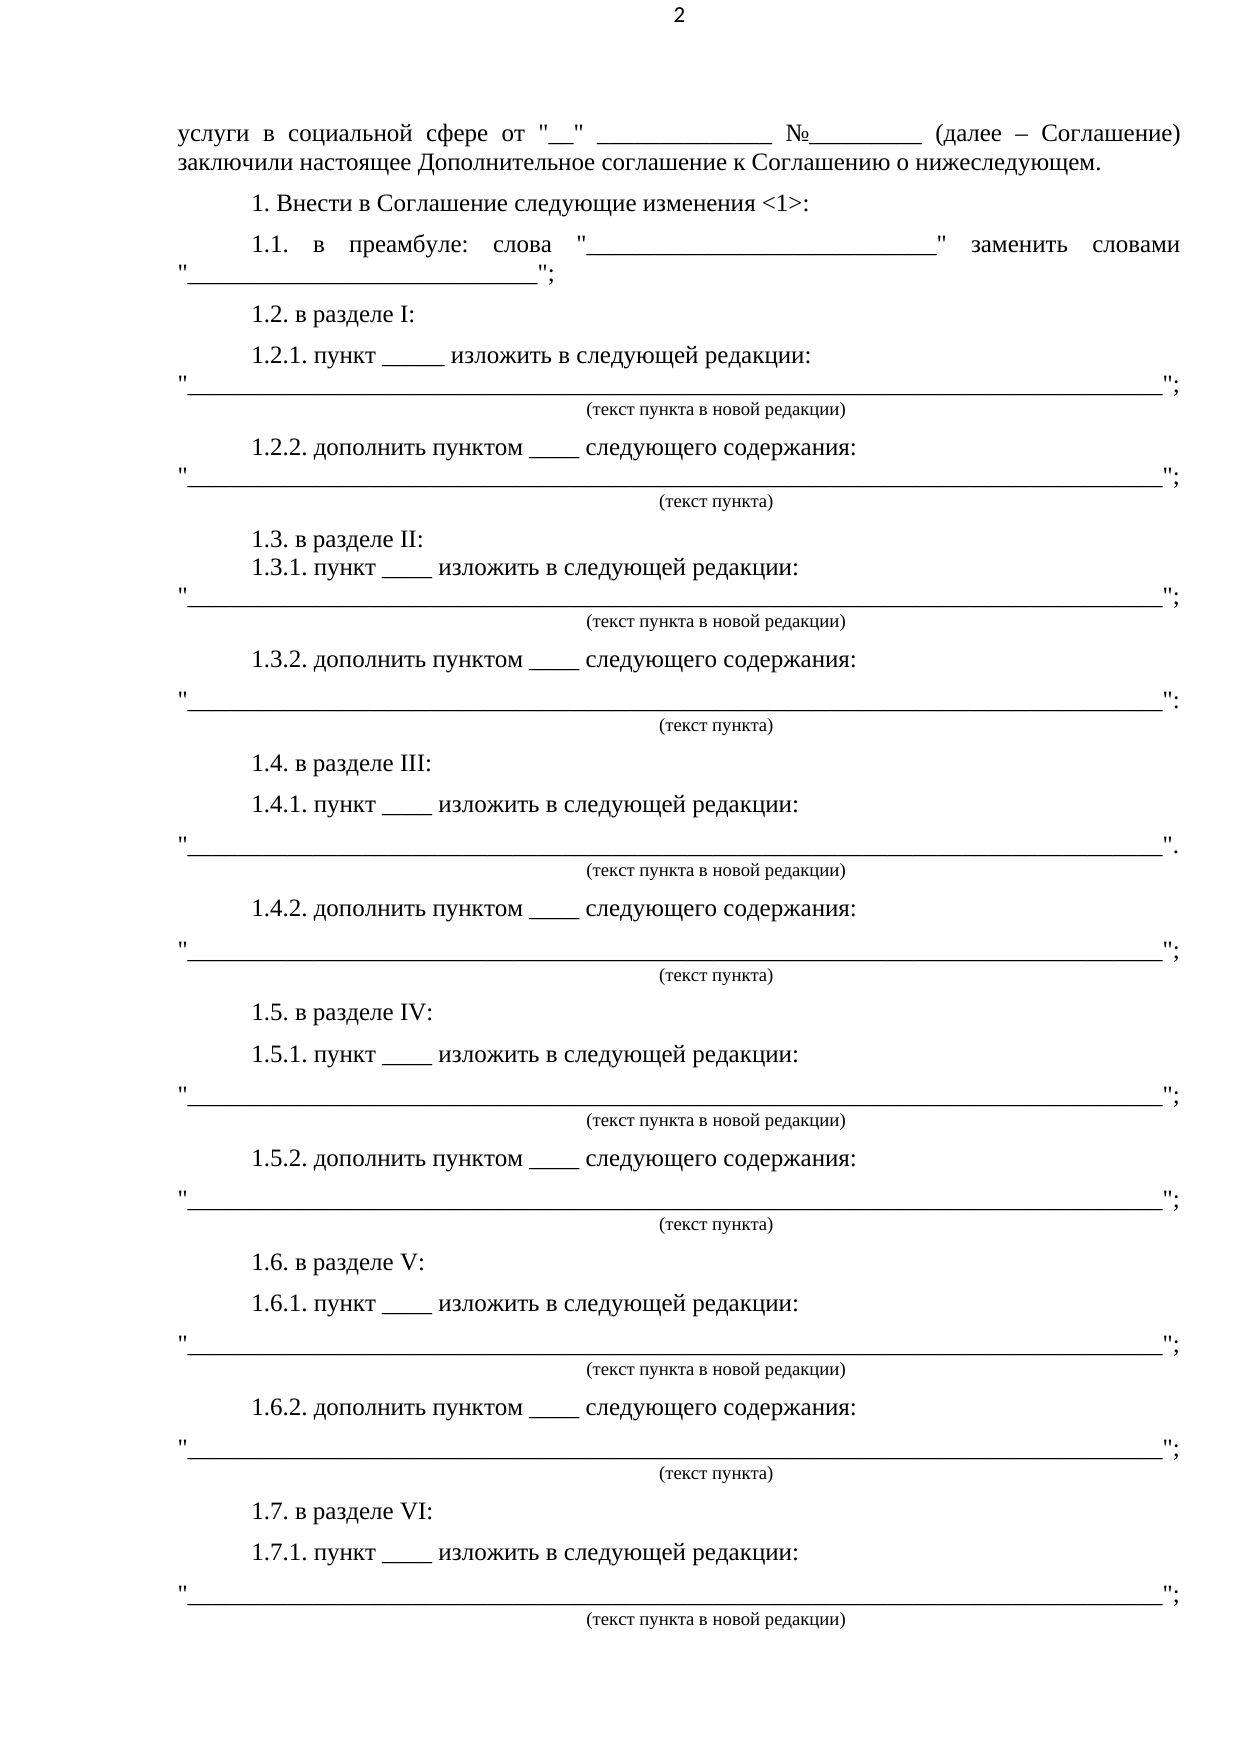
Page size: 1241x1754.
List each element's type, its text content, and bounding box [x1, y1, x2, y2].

text 1.3. в разделе II: [177, 524, 1181, 552]
text (текст пункта в новой редакции) [177, 610, 1181, 632]
text "______________________________________________________________________________"; [177, 1329, 1181, 1358]
text 1. Внести в Соглашение следующие изменения <1>: [177, 188, 1181, 217]
text (текст пункта в новой редакции) [177, 398, 1181, 420]
text "______________________________________________________________________________"; [177, 369, 1181, 398]
text "______________________________________________________________________________"; [177, 1184, 1181, 1213]
text (текст пункта) [177, 1462, 1181, 1484]
text 1.7.1. пункт ____ изложить в следующей редакции: [177, 1537, 1181, 1566]
text "______________________________________________________________________________": [177, 685, 1181, 714]
text 1.4.1. пункт ____ изложить в следующей редакции: [177, 789, 1181, 818]
text 1.6.1. пункт ____ изложить в следующей редакции: [177, 1288, 1181, 1317]
text (текст пункта в новой редакции) [177, 1607, 1181, 1629]
text (текст пункта в новой редакции) [177, 1358, 1181, 1380]
text (текст пункта в новой редакции) [177, 859, 1181, 881]
text 1.5.2. дополнить пунктом ____ следующего содержания: [177, 1143, 1181, 1172]
text (текст пункта) [177, 714, 1181, 736]
text "______________________________________________________________________________". [177, 831, 1181, 859]
text "______________________________________________________________________________"; [177, 581, 1181, 610]
text 1.1. в преамбуле: слова "____________________________" заменить словами "____________________________"; [177, 229, 1181, 287]
text 1.4.2. дополнить пунктом ____ следующего содержания: [177, 893, 1181, 922]
text 1.5.1. пункт ____ изложить в следующей редакции: [177, 1039, 1181, 1067]
text "______________________________________________________________________________"; [177, 935, 1181, 963]
text (текст пункта) [177, 1213, 1181, 1234]
text 1.3.2. дополнить пунктом ____ следующего содержания: [177, 644, 1181, 673]
text 1.2.1. пункт _____ изложить в следующей редакции: [177, 341, 1181, 369]
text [177, 1579, 1181, 1607]
text (текст пункта) [177, 963, 1181, 985]
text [177, 118, 1181, 176]
text 1.2. в разделе I: [177, 299, 1181, 328]
text 1.5. в разделе IV: [177, 997, 1181, 1026]
text 1.2.2. дополнить пунктом ____ следующего содержания: [177, 432, 1181, 461]
text "______________________________________________________________________________"; [177, 461, 1181, 490]
text 1.4. в разделе III: [177, 748, 1181, 777]
text 1.6.2. дополнить пунктом ____ следующего содержания: [177, 1392, 1181, 1421]
text "______________________________________________________________________________"; [177, 1433, 1181, 1462]
text "______________________________________________________________________________"; [177, 1080, 1181, 1109]
text (текст пункта в новой редакции) [177, 1109, 1181, 1130]
text (текст пункта) [177, 490, 1181, 511]
text 1.6. в разделе V: [177, 1247, 1181, 1276]
text 1.3.1. пункт ____ изложить в следующей редакции: [177, 552, 1181, 581]
text 1.7. в разделе VI: [177, 1496, 1181, 1525]
